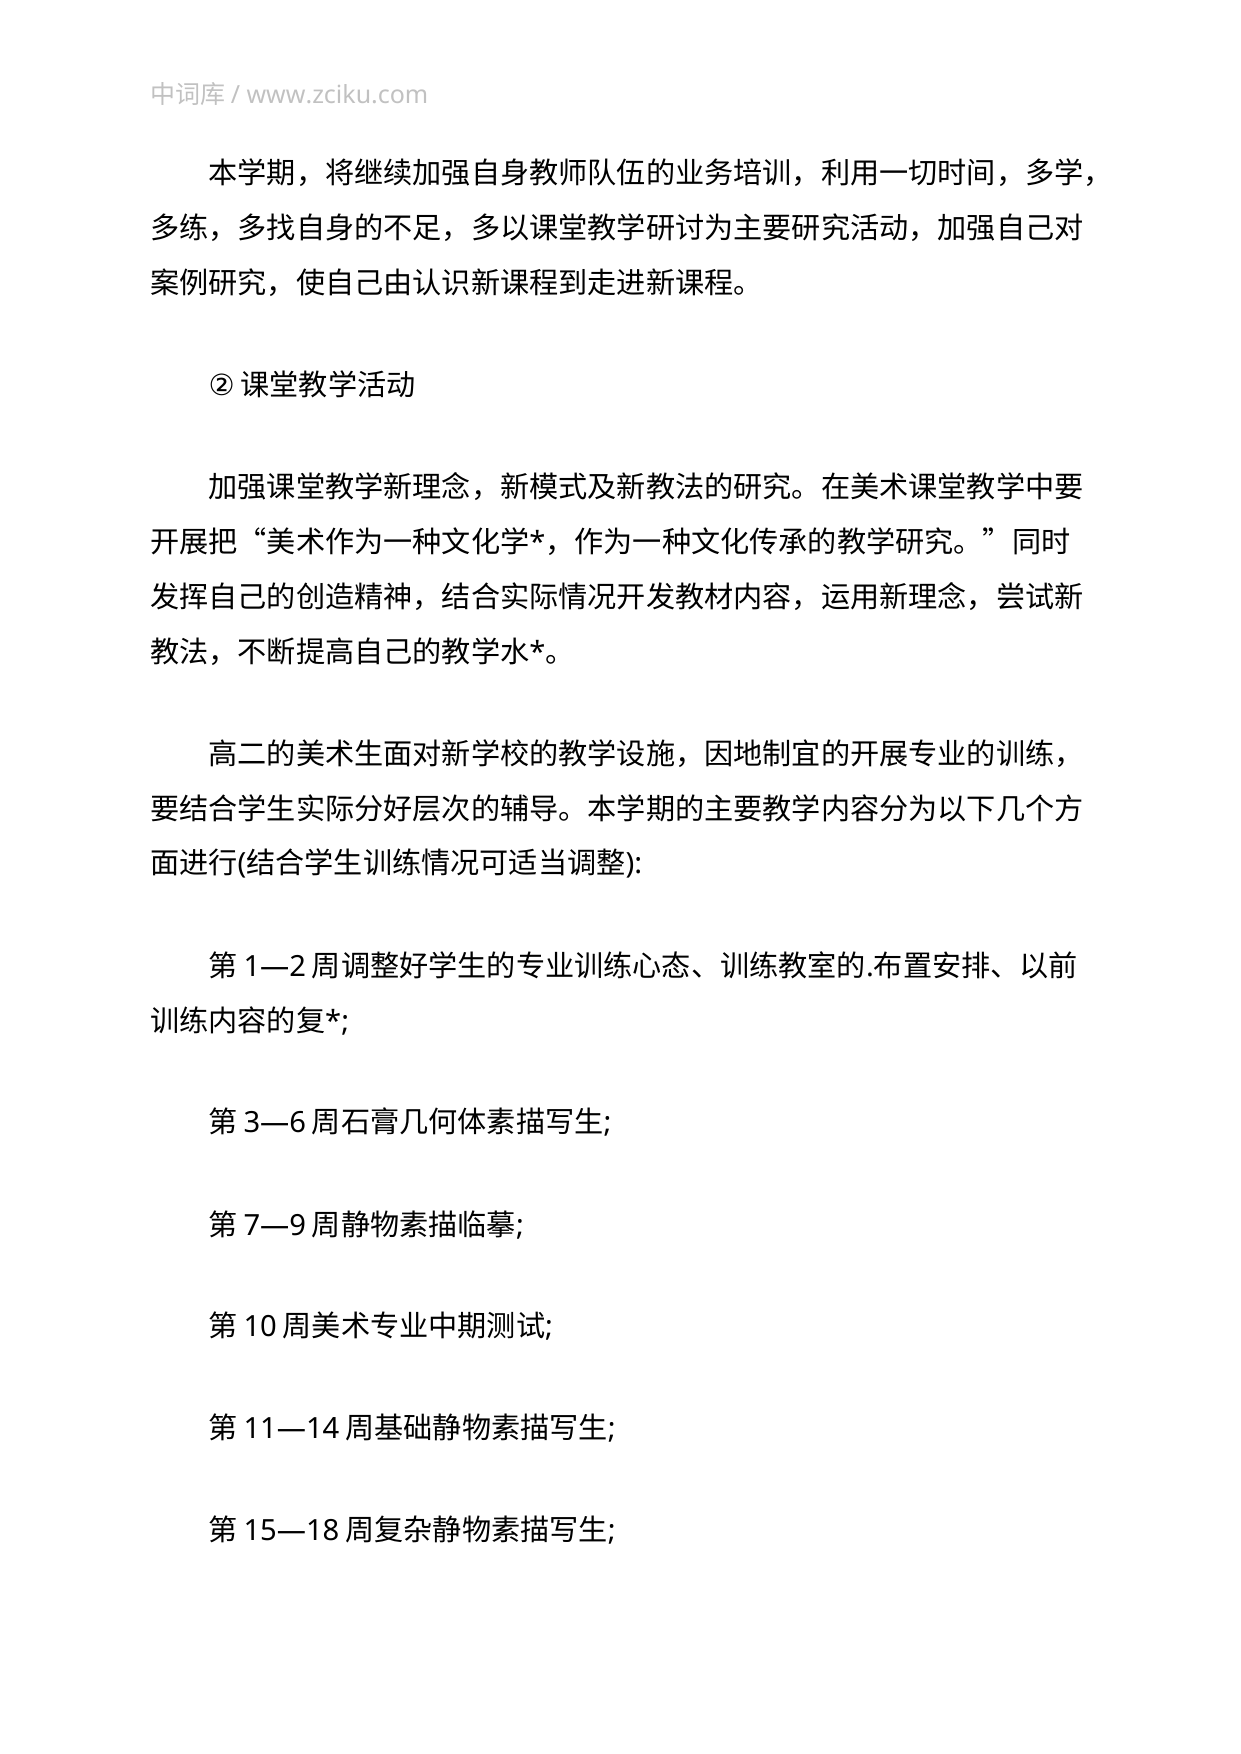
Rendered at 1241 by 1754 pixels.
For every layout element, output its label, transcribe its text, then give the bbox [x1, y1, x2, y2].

text 第11—14周基础静物素描写生; [150, 1405, 1090, 1447]
text 第15—18周复杂静物素描写生; [150, 1507, 1090, 1549]
text 第1—2周调整好学生的专业训练心态、训练教室的.布置安排、以前训练内容的复*; [150, 942, 1090, 1039]
text ②课堂教学活动 [150, 362, 1090, 404]
text 第7—9周静物素描临摹; [150, 1201, 1090, 1243]
text 加强课堂教学新理念，新模式及新教法的研究。在美术课堂教学中要开展把“美术作为一种文化学*，作为一种文化传承的教学研究。”同时发挥自己的创造精神，结合实际情况开发教材内容，运用新理念，尝试新教法，不断提高自己的教学水*。 [150, 463, 1090, 671]
text 高二的美术生面对新学校的教学设施，因地制宜的开展专业的训练，要结合学生实际分好层次的辅导。本学期的主要教学内容分为以下几个方面进行(结合学生训练情况可适当调整): [150, 730, 1090, 882]
text 本学期，将继续加强自身教师队伍的业务培训，利用一切时间，多学，多练，多找自身的不足，多以课堂教学研讨为主要研究活动，加强自己对案例研究，使自己由认识新课程到走进新课程。 [150, 150, 1090, 302]
text 第3—6周石膏几何体素描写生; [150, 1099, 1090, 1141]
text 第10周美术专业中期测试; [150, 1303, 1090, 1345]
